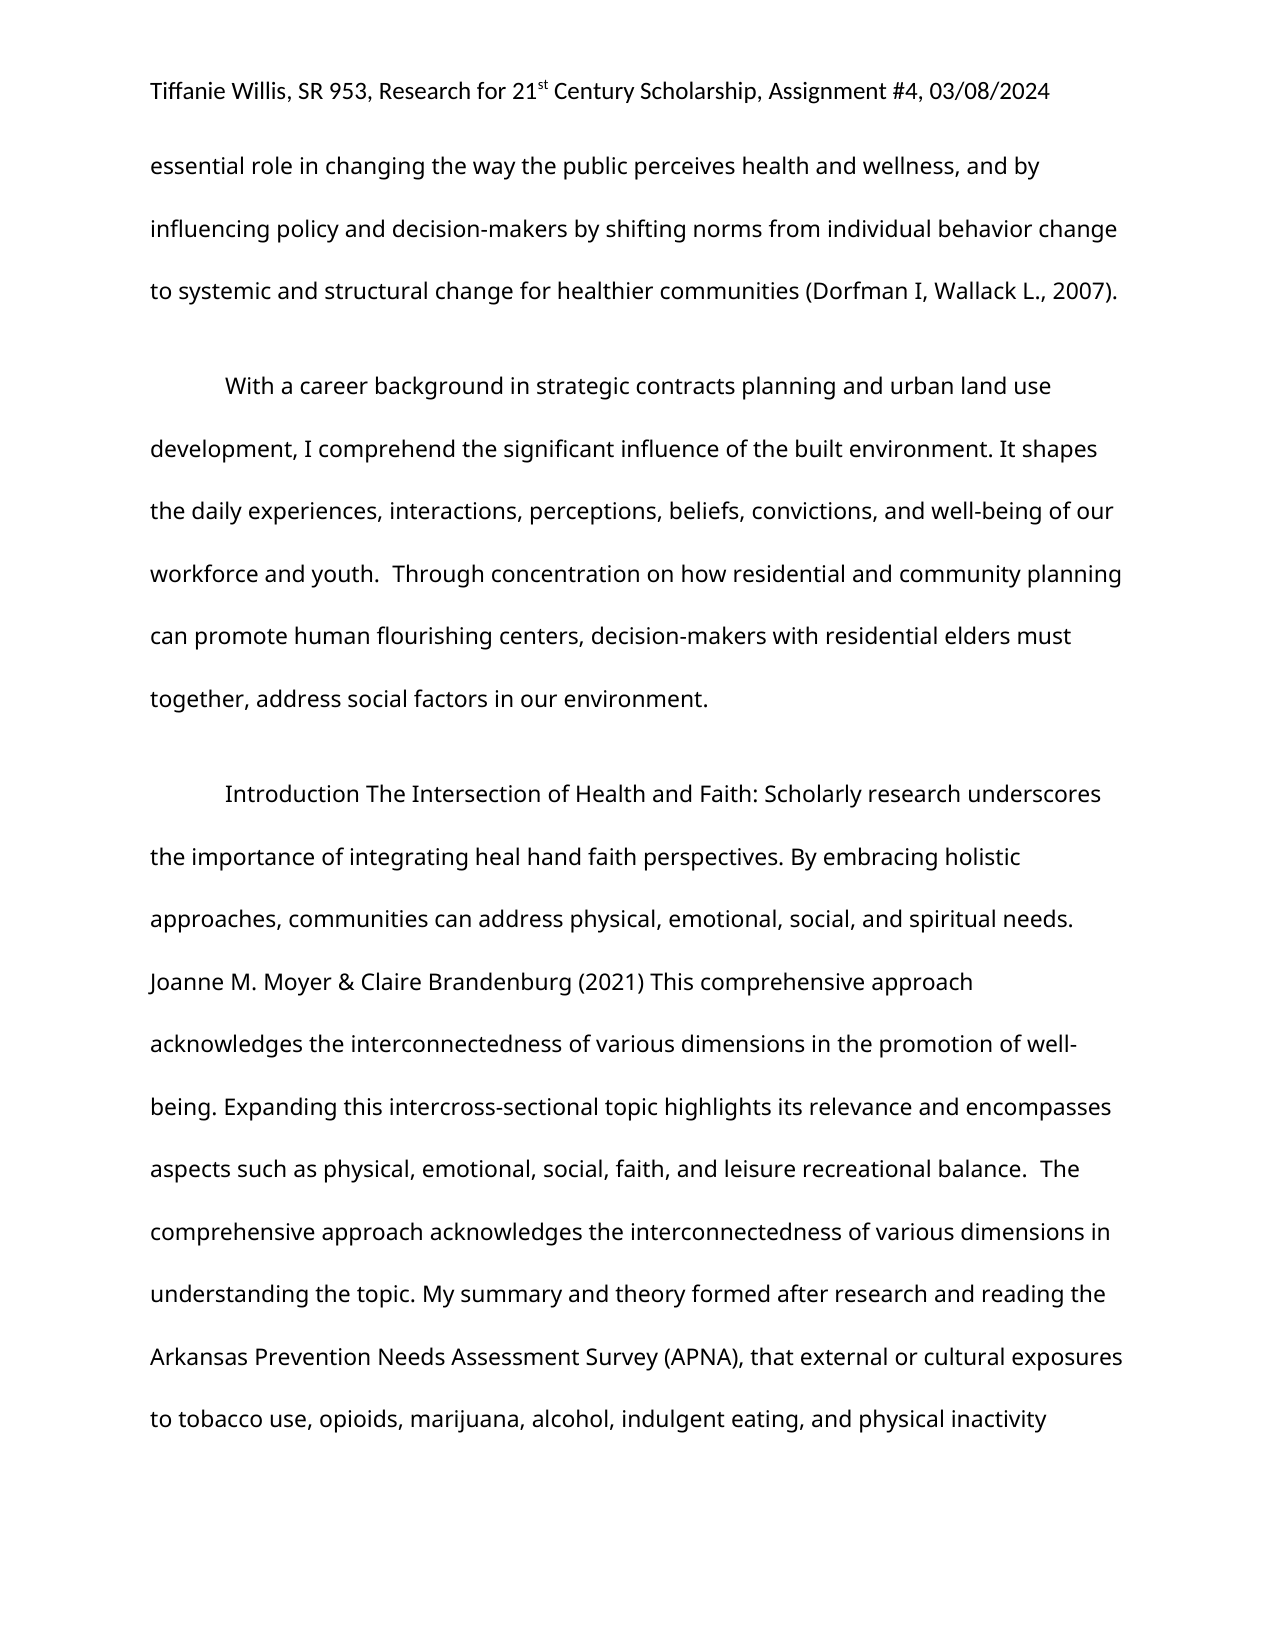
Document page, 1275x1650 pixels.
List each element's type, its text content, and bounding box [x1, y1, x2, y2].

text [150, 778, 1125, 1434]
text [150, 150, 1125, 306]
text With a career background in strategic contracts planning and urban land use development, I comprehend the significant influence of the built environment. It shapes the daily experiences, interactions, perceptions, beliefs, convictions, and well-being of our workforce and youth. Through concentration on how residential and community planning can promote human flourishing centers, decision-makers with residential elders must together, address social factors in our environment. [150, 370, 1125, 714]
